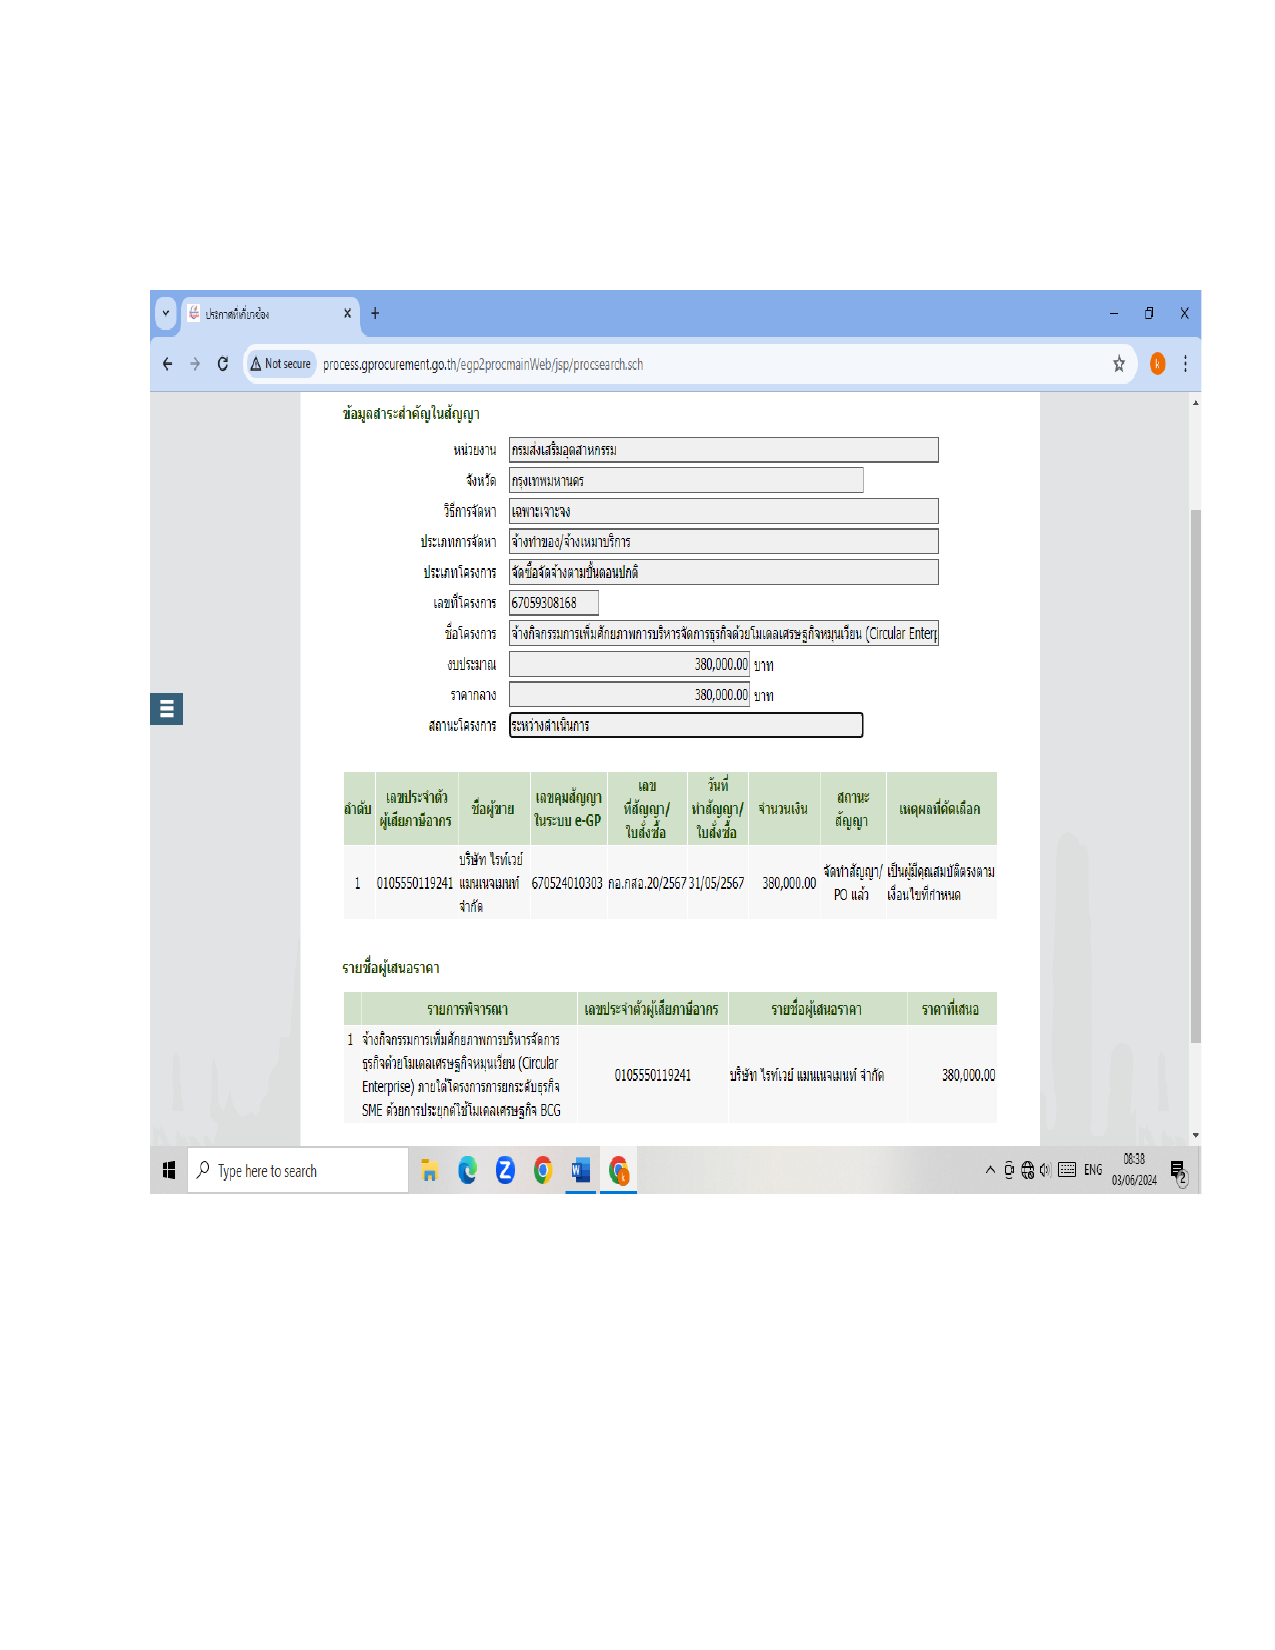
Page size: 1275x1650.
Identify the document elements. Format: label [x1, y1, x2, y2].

picture [150, 290, 1202, 1194]
